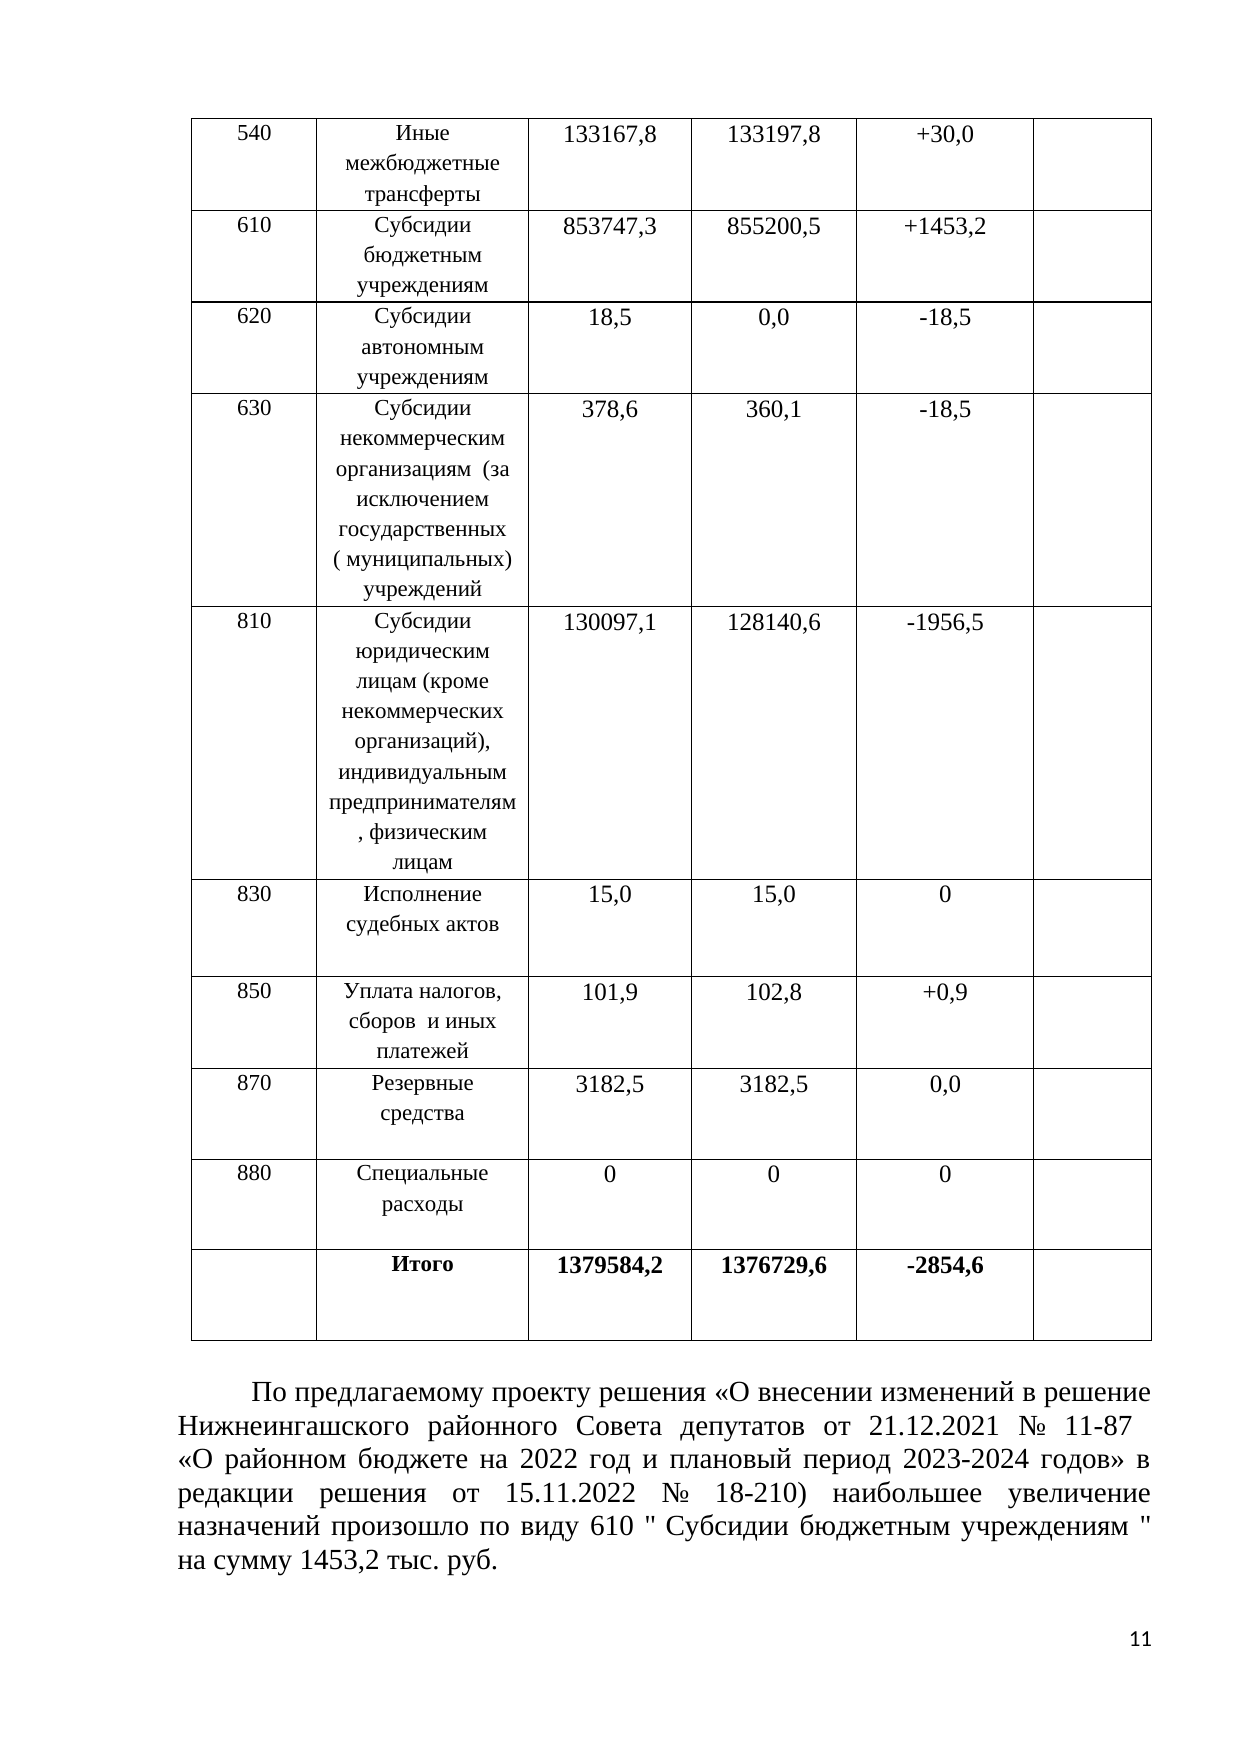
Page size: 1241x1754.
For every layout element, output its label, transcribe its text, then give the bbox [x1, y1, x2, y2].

table_cell +30,0 [857, 119, 1033, 210]
table_cell -18,5 [857, 394, 1033, 606]
table_cell 0,0 [692, 303, 856, 393]
table_cell 810 [192, 607, 316, 878]
table_cell 620 [192, 303, 316, 393]
table_cell 1379584,2 [529, 1250, 691, 1340]
table_cell Резервные средства [317, 1069, 528, 1158]
table_cell +1453,2 [857, 211, 1033, 301]
table_cell [1034, 977, 1151, 1068]
table_cell [1034, 607, 1151, 878]
table_cell 130097,1 [529, 607, 691, 878]
table_cell 133197,8 [692, 119, 856, 210]
table_cell 101,9 [529, 977, 691, 1068]
table_cell 830 [192, 880, 316, 976]
table_cell Субсидии юридическим лицам (кроме некоммерческих организаций), индивидуальным предпринимателям, физическим лицам [317, 607, 528, 878]
table_cell Субсидии некоммерческим организациям (за исключением государственных ( муниципальных) учреждений [317, 394, 528, 606]
table_cell [1034, 303, 1151, 393]
table_cell 0 [857, 1160, 1033, 1249]
text По предлагаемому проекту решения «О внесении изменений в решение Нижнеингашского районного Совета депутатов от 21.12.2021 № 11-87 «О районном бюджете на 2022 год и плановый период 2023-2024 годов» в редакции решения от 15.11.2022 № 18-210) наибольшее увеличение назначений произошло по виду 610 " Субсидии бюджетным учреждениям " на сумму 1453,2 тыс. руб. [177, 1374, 1152, 1576]
table_cell 18,5 [529, 303, 691, 393]
table_cell 133167,8 [529, 119, 691, 210]
table_cell [1034, 211, 1151, 301]
table_cell +0,9 [857, 977, 1033, 1068]
table_cell [192, 1250, 316, 1340]
table_cell 0,0 [857, 1069, 1033, 1158]
table_cell 870 [192, 1069, 316, 1158]
table_cell -18,5 [857, 303, 1033, 393]
table_cell Иные межбюджетные трансферты [317, 119, 528, 210]
table_cell [1034, 1069, 1151, 1158]
table_cell 15,0 [529, 880, 691, 976]
table_cell -2854,6 [857, 1250, 1033, 1340]
table_cell 3182,5 [692, 1069, 856, 1158]
table_cell 540 [192, 119, 316, 210]
table_cell [1034, 119, 1151, 210]
table_cell 853747,3 [529, 211, 691, 301]
table_cell 0 [692, 1160, 856, 1249]
table_cell 855200,5 [692, 211, 856, 301]
table_cell Уплата налогов, сборов и иных платежей [317, 977, 528, 1068]
table_cell 1376729,6 [692, 1250, 856, 1340]
table_cell [1034, 1250, 1151, 1340]
table_cell 378,6 [529, 394, 691, 606]
table_cell 610 [192, 211, 316, 301]
table_cell [1034, 1160, 1151, 1249]
table_cell Субсидии автономным учреждениям [317, 303, 528, 393]
table_cell Субсидии бюджетным учреждениям [317, 211, 528, 301]
table_cell 880 [192, 1160, 316, 1249]
table_cell Итого [317, 1250, 528, 1340]
table_cell 128140,6 [692, 607, 856, 878]
table_cell -1956,5 [857, 607, 1033, 878]
table_cell 0 [529, 1160, 691, 1249]
table_cell 3182,5 [529, 1069, 691, 1158]
table_cell 630 [192, 394, 316, 606]
table_cell Исполнение судебных актов [317, 880, 528, 976]
table_cell 15,0 [692, 880, 856, 976]
table_cell 102,8 [692, 977, 856, 1068]
table_cell 850 [192, 977, 316, 1068]
table_cell 360,1 [692, 394, 856, 606]
table_cell [1034, 394, 1151, 606]
table_cell [1034, 880, 1151, 976]
table_cell 0 [857, 880, 1033, 976]
table_cell Специальные расходы [317, 1160, 528, 1249]
